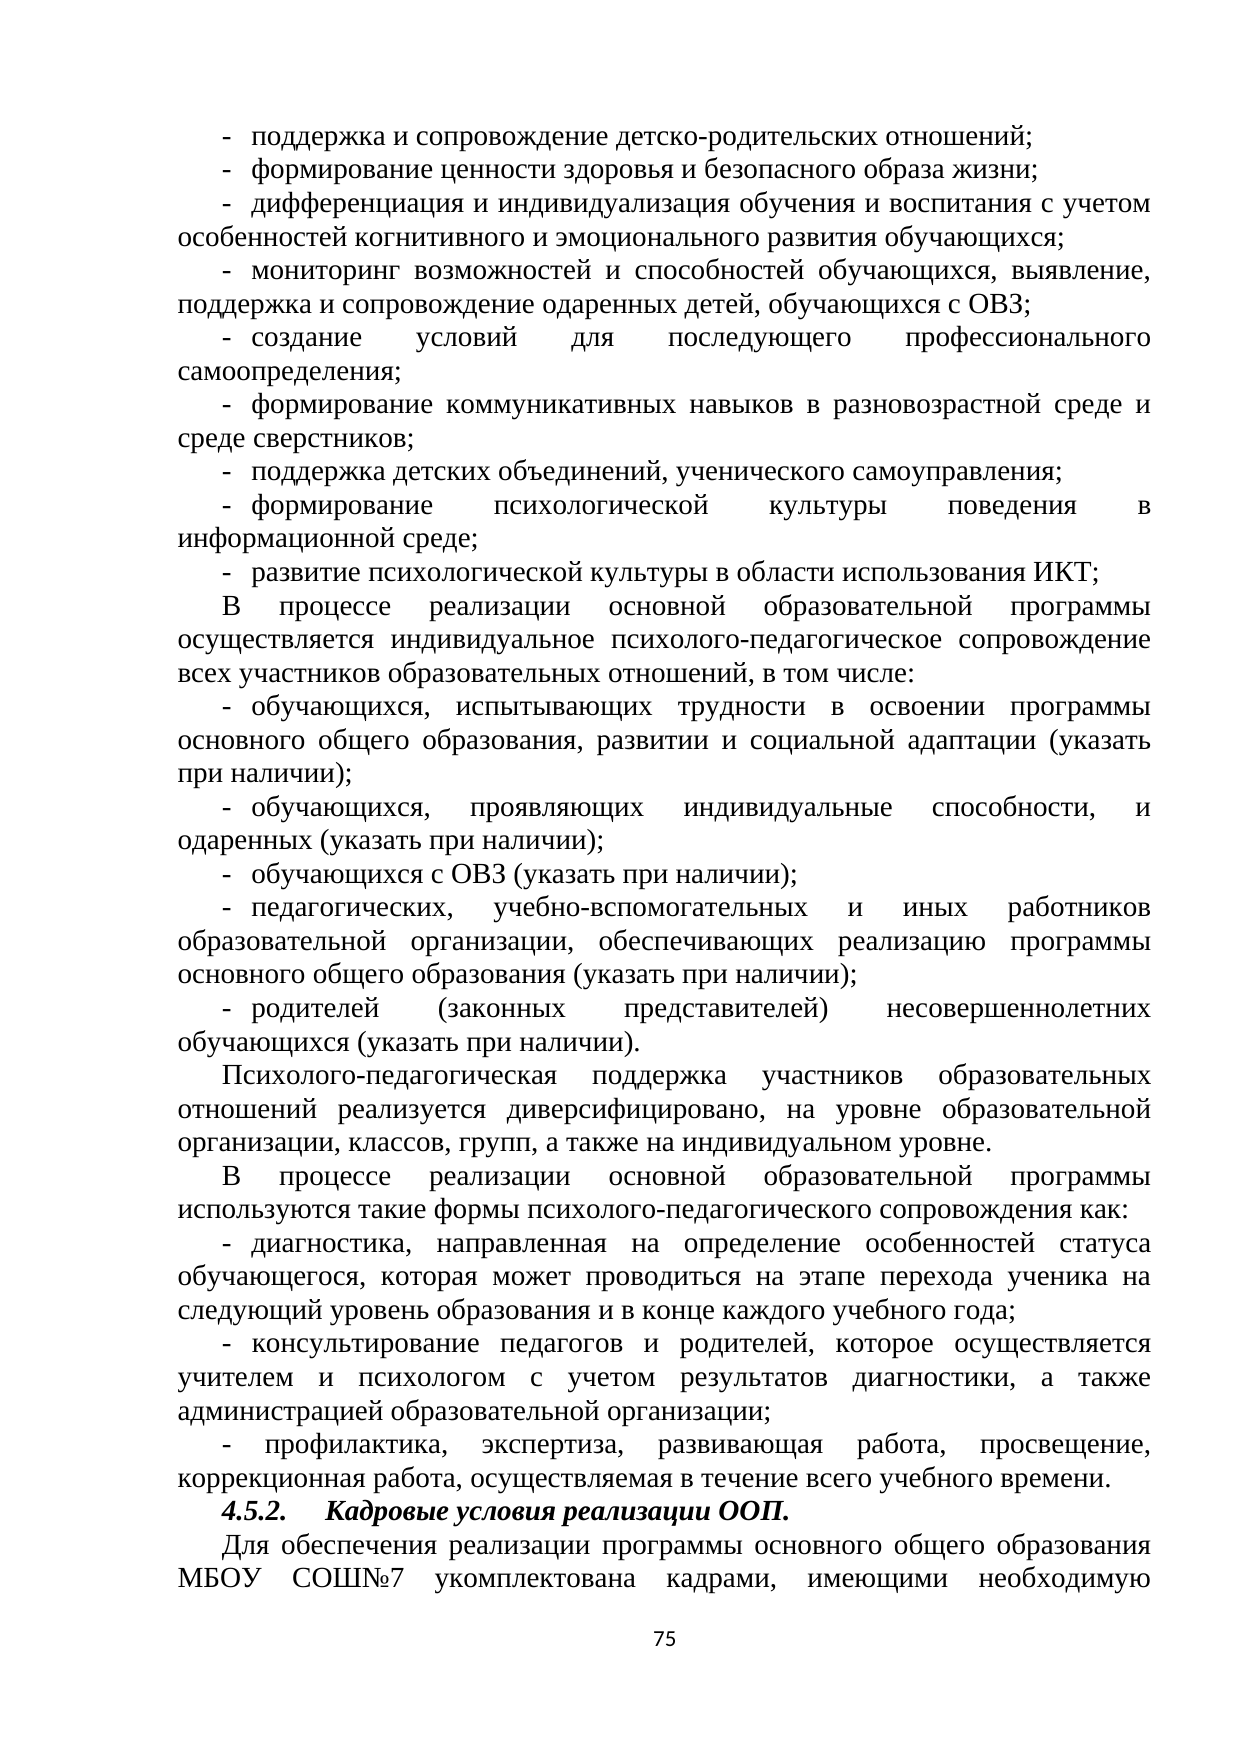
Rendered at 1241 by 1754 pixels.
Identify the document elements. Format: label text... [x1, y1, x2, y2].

text - мониторинг возможностей и способностей обучающихся, выявление, поддержка и сопровождение одаренных детей, обучающихся с ОВЗ; [177, 252, 1152, 319]
text - родителей (законных представителей) несовершеннолетних обучающихся (указать при наличии). [177, 990, 1152, 1057]
text - диагностика, направленная на определение особенностей статуса обучающегося, которая может проводиться на этапе перехода ученика на следующий уровень образования и в конце каждого учебного года; [177, 1225, 1152, 1326]
text - поддержка и сопровождение детско-родительских отношений; [177, 118, 1152, 152]
text - развитие психологической культуры в области использования ИКТ; [177, 554, 1152, 588]
text - обучающихся, испытывающих трудности в освоении программы основного общего образования, развитии и социальной адаптации (указать при наличии); [177, 688, 1152, 789]
text - формирование коммуникативных навыков в разновозрастной среде и среде сверстников; [177, 386, 1152, 453]
text - формирование психологической культуры поведения в информационной среде; [177, 487, 1152, 554]
text В процессе реализации основной образовательной программы используются такие формы психолого-педагогического сопровождения как: [177, 1158, 1152, 1225]
text - обучающихся, проявляющих индивидуальные способности, и одаренных (указать при наличии); [177, 789, 1152, 856]
text - дифференциация и индивидуализация обучения и воспитания с учетом особенностей когнитивного и эмоционального развития обучающихся; [177, 185, 1152, 252]
text В процессе реализации основной образовательной программы осуществляется индивидуальное психолого-педагогическое сопровождение всех участников образовательных отношений, в том числе: [177, 588, 1152, 688]
text - педагогических, учебно-вспомогательных и иных работников образовательной организации, обеспечивающих реализацию программы основного общего образования (указать при наличии); [177, 889, 1152, 990]
text - создание условий для последующего профессионального самоопределения; [177, 319, 1152, 386]
text - формирование ценности здоровья и безопасного образа жизни; [177, 152, 1152, 185]
text - консультирование педагогов и родителей, которое осуществляется учителем и психологом с учетом результатов диагностики, а также администрацией образовательной организации; [177, 1326, 1152, 1426]
text - поддержка детских объединений, ученического самоуправления; [177, 453, 1152, 487]
text 4.5.2. Кадровые условия реализации ООП. [177, 1493, 1152, 1527]
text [177, 1527, 1152, 1594]
text - профилактика, экспертиза, развивающая работа, просвещение, коррекционная работа, осуществляемая в течение всего учебного времени. [177, 1426, 1152, 1493]
text - обучающихся с ОВЗ (указать при наличии); [177, 856, 1152, 889]
text Психолого-педагогическая поддержка участников образовательных отношений реализуется диверсифицировано, на уровне образовательной организации, классов, групп, а также на индивидуальном уровне. [177, 1057, 1152, 1158]
